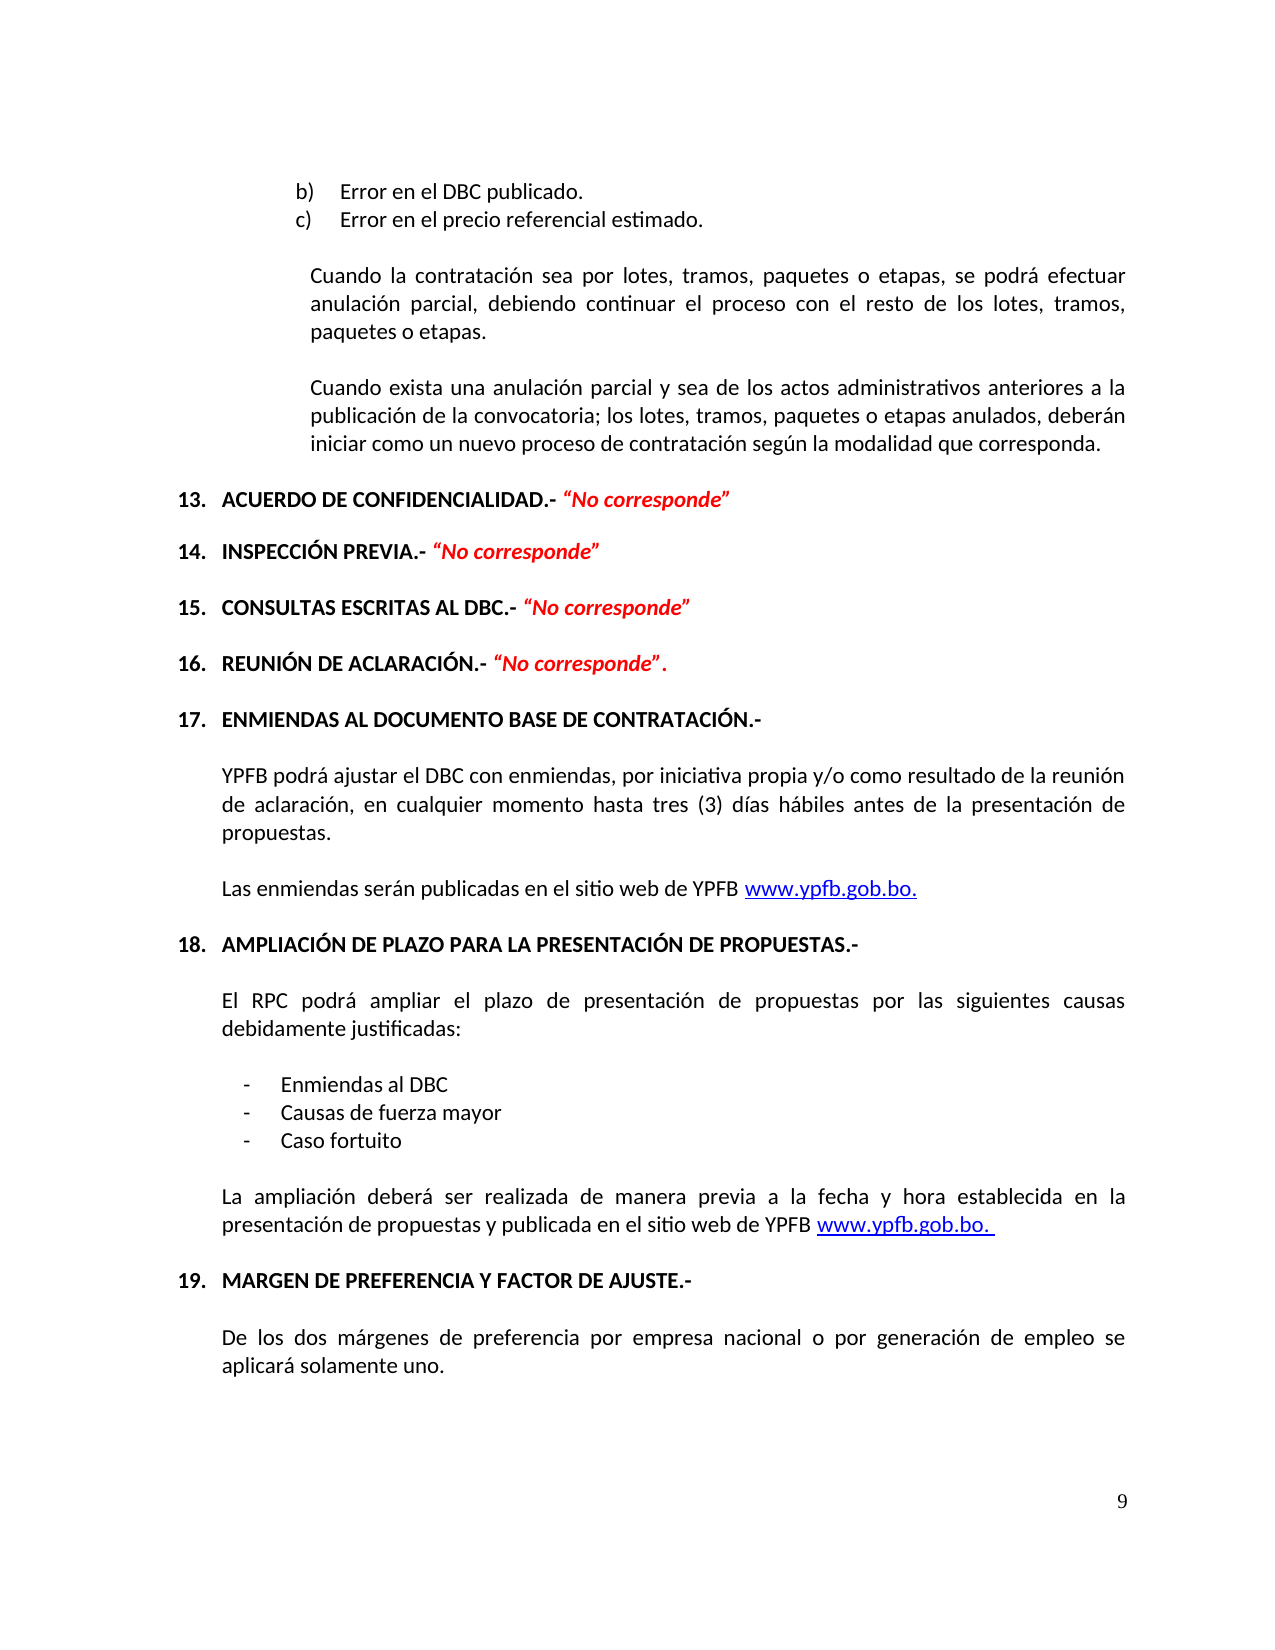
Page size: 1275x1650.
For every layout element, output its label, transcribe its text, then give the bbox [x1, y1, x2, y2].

text Cuando la contratación sea por lotes, tramos, paquetes o etapas, se podrá efectuar anulación parcial, debiendo continuar el proceso con el resto de los lotes, tramos, paquetes o etapas. [310, 261, 1127, 345]
list CONSULTAS ESCRITAS AL DBC.- “No corresponde” [177, 593, 1127, 622]
text Cuando exista una anulación parcial y sea de los actos administrativos anteriores a la publicación de la convocatoria; los lotes, tramos, paquetes o etapas anulados, deberán iniciar como un nuevo proceso de contratación según la modalidad que corresponda. [310, 373, 1127, 457]
list Enmiendas al DBC [243, 1070, 1127, 1098]
list REUNIÓN DE ACLARACIÓN.- “No corresponde”. [177, 649, 1127, 678]
list INSPECCIÓN PREVIA.- “No corresponde” [177, 537, 1127, 566]
list Causas de fuerza mayor [243, 1098, 1127, 1126]
list Error en el precio referencial estimado. [295, 205, 1127, 233]
list ACUERDO DE CONFIDENCIALIDAD.- “No corresponde” [177, 485, 1127, 513]
list Las enmiendas serán publicadas en el sitio web de YPFB www.ypfb.gob.bo. [222, 874, 1127, 902]
text YPFB podrá ajustar el DBC con enmiendas, por iniciativa propia y/o como resultado de la reunión de aclaración, en cualquier momento hasta tres (3) días hábiles antes de la presentación de propuestas. [222, 762, 1127, 846]
text De los dos márgenes de preferencia por empresa nacional o por generación de empleo se aplicará solamente uno. [222, 1323, 1127, 1379]
list Caso fortuito [243, 1126, 1127, 1154]
list ENMIENDAS AL DOCUMENTO BASE DE CONTRATACIÓN.- [177, 706, 1127, 734]
text El RPC podrá ampliar el plazo de presentación de propuestas por las siguientes causas debidamente justificadas: [222, 986, 1127, 1042]
text La ampliación deberá ser realizada de manera previa a la fecha y hora establecida en la presentación de propuestas y publicada en el sitio web de YPFB www.ypfb.gob.bo. [222, 1182, 1127, 1238]
list MARGEN DE PREFERENCIA Y FACTOR DE AJUSTE.- [177, 1266, 1127, 1294]
list Error en el DBC publicado. [295, 177, 1127, 205]
list AMPLIACIÓN DE PLAZO PARA LA PRESENTACIÓN DE PROPUESTAS.- [177, 930, 1127, 958]
